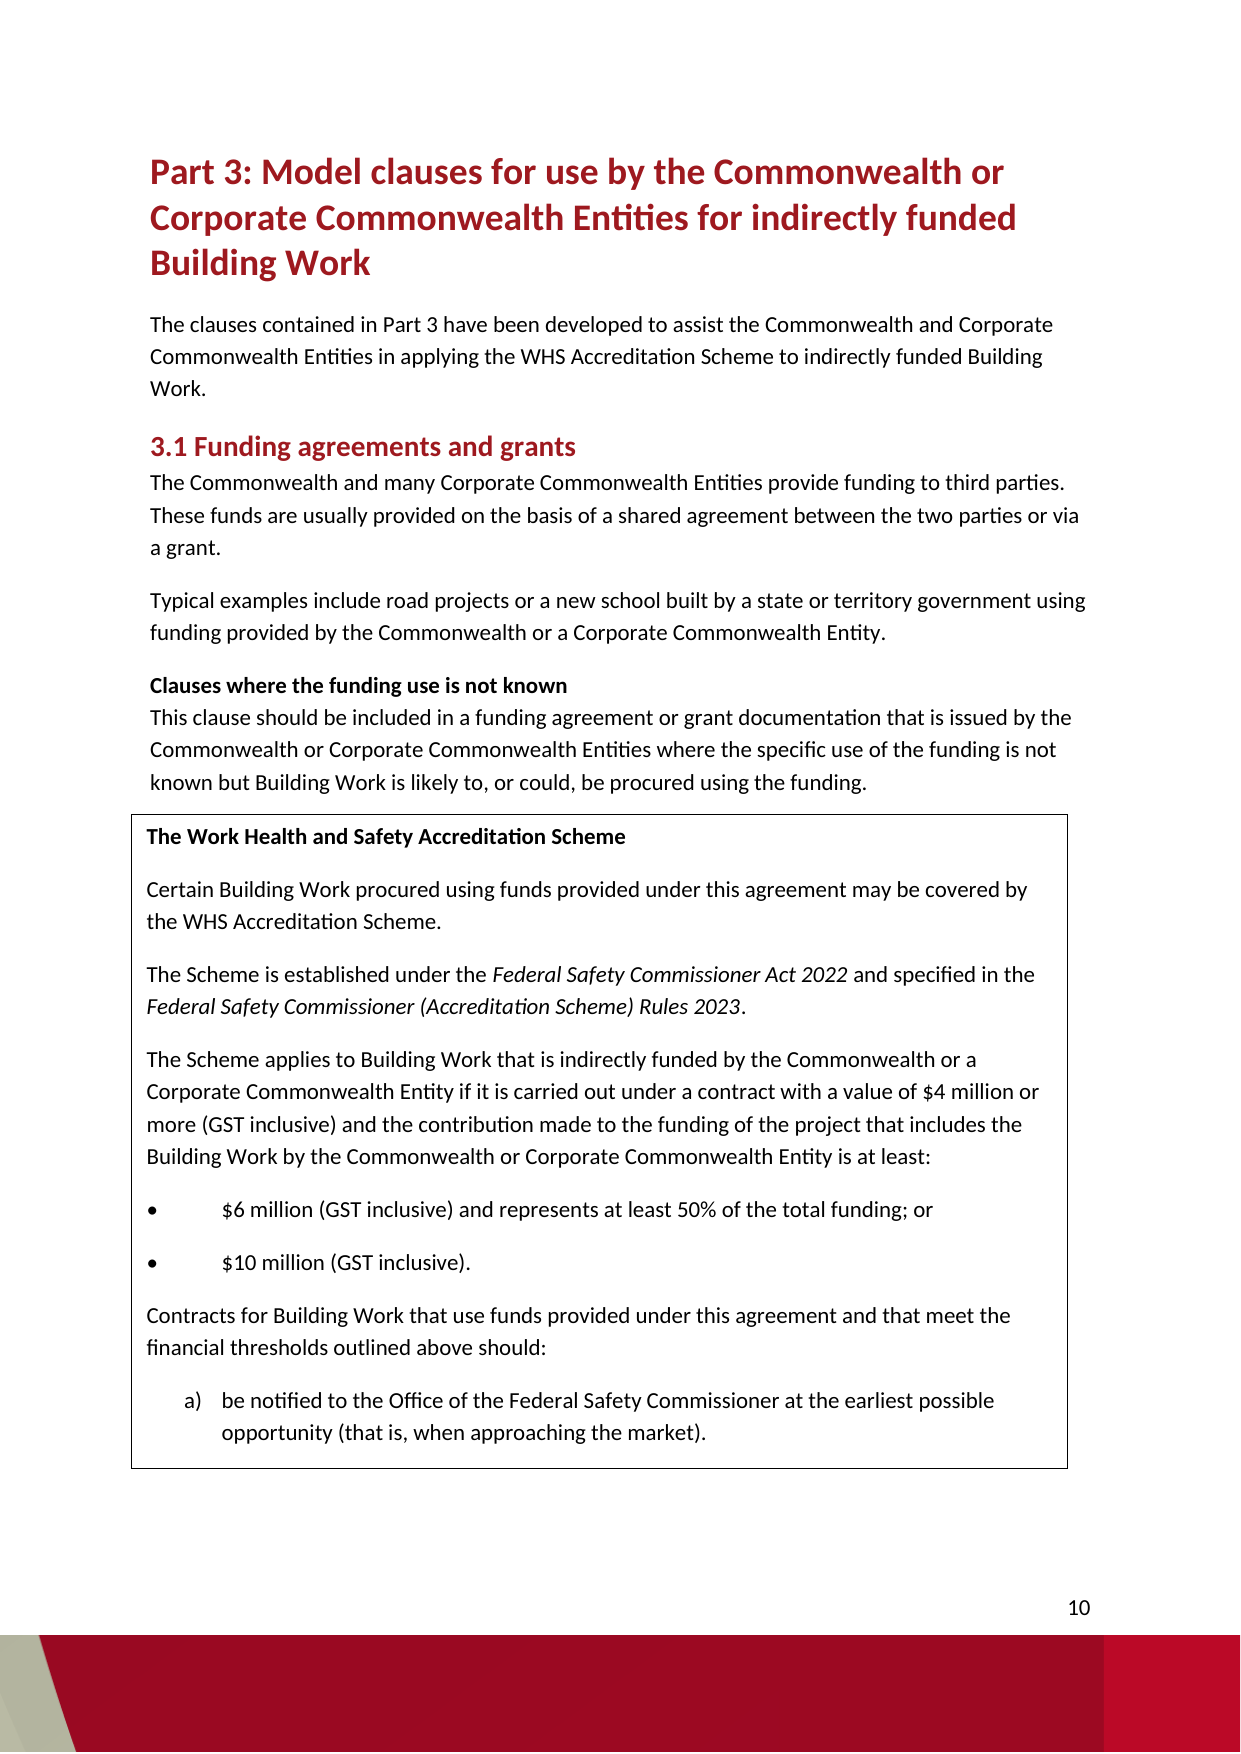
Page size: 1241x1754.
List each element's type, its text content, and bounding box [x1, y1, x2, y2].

subtitle Clauses where the funding use is not known [150, 671, 1090, 699]
subtitle Part 3: Model clauses for use by the Commonwealth or Corporate Commonwealth Entities for indirectly funded Building Work [150, 148, 1090, 285]
text Typical examples include road projects or a new school built by a state or territory government using funding provided by the Commonwealth or a Corporate Commonwealth Entity. [150, 586, 1090, 646]
picture [0, 1635, 1241, 1752]
text The Commonwealth and many Corporate Commonwealth Entities provide funding to third parties. These funds are usually provided on the basis of a shared agreement between the two parties or via a grant. [150, 468, 1090, 561]
text The clauses contained in Part 3 have been developed to assist the Commonwealth and Corporate Commonwealth Entities in applying the WHS Accreditation Scheme to indirectly funded Building Work. [150, 310, 1090, 403]
subtitle 3.1 Funding agreements and grants [150, 428, 1090, 463]
list This clause should be included in a funding agreement or grant documentation that is issued by the Commonwealth or Corporate Commonwealth Entities where the specific use of the funding is not known but Building Work is likely to, or could, be procured using the funding. [150, 703, 1090, 796]
